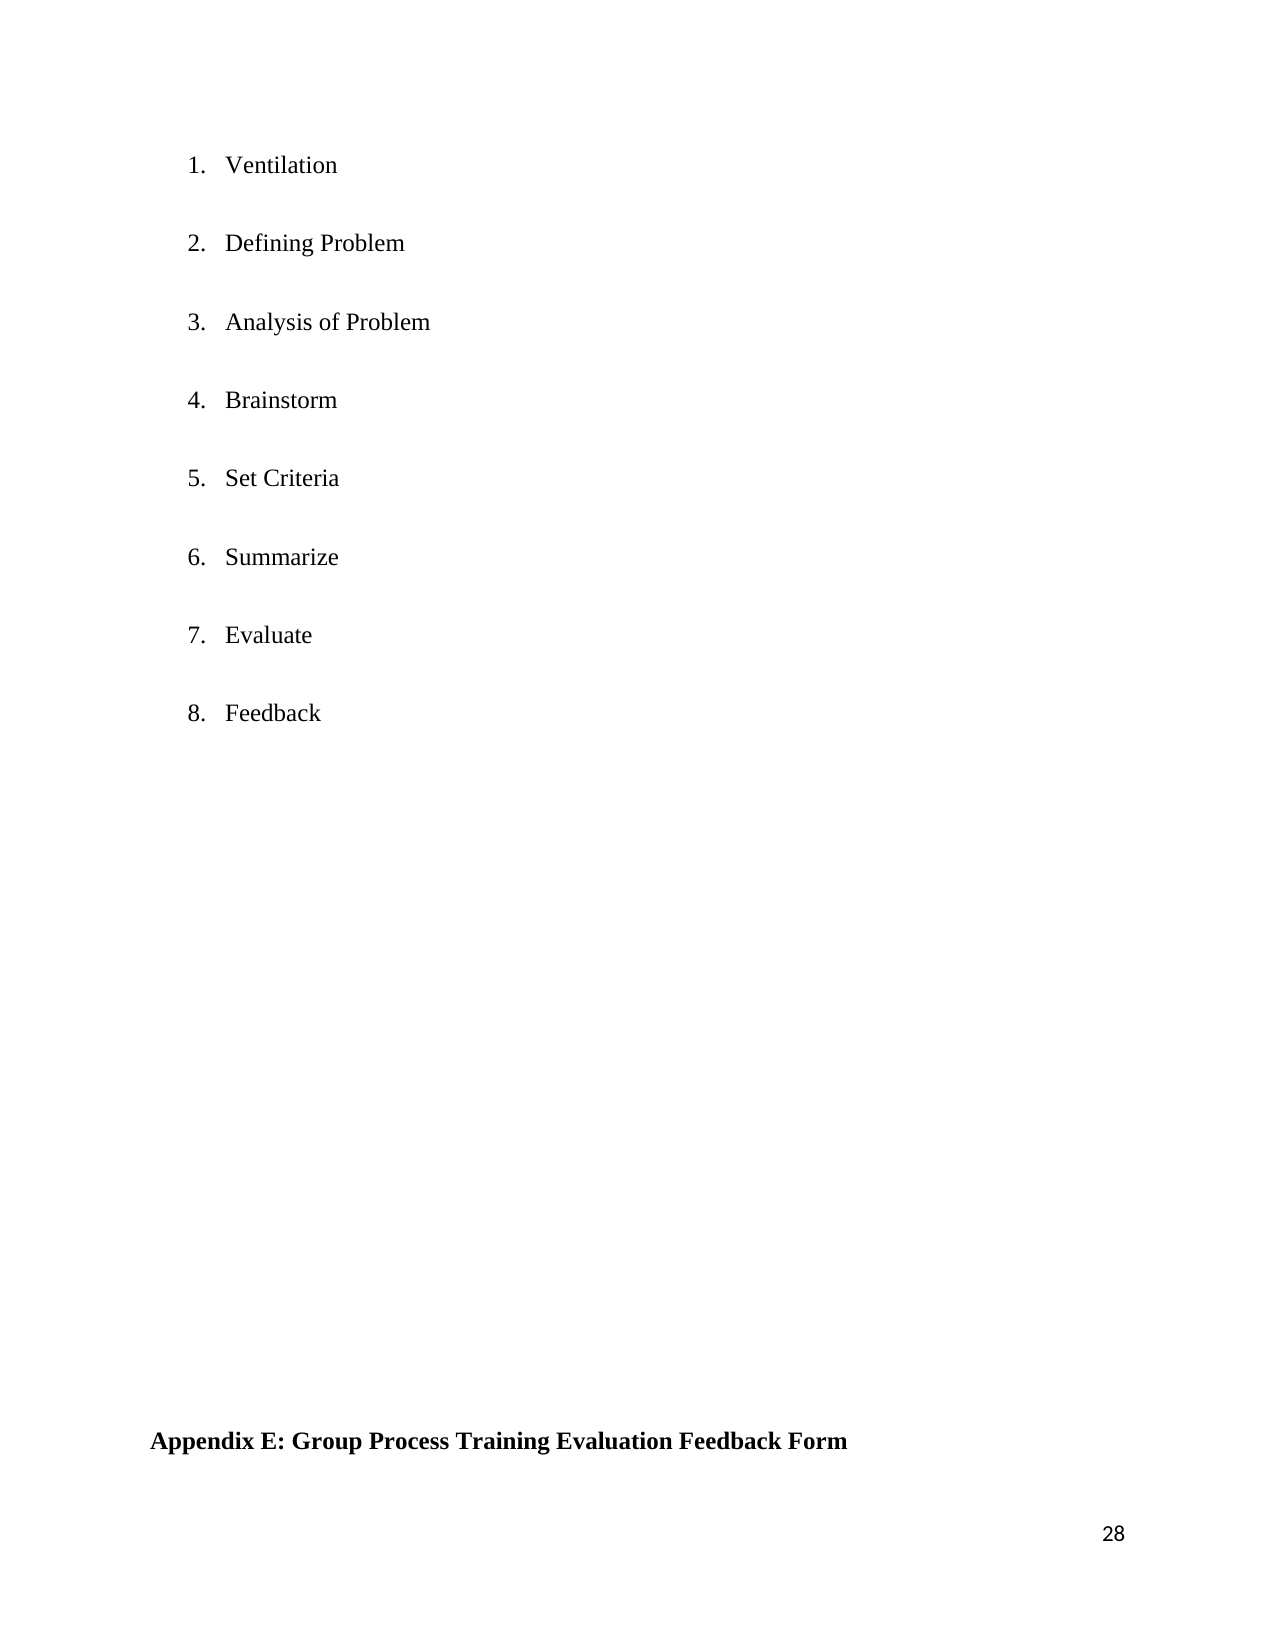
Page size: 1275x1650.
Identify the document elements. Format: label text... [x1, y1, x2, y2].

list Defining Problem [187, 228, 1125, 257]
list Evaluate [187, 620, 1125, 649]
list Analysis of Problem [187, 307, 1125, 335]
list Ventilation [187, 150, 1125, 179]
list Summarize [187, 542, 1125, 570]
list Brainstorm [187, 385, 1125, 414]
text Appendix E: Group Process Training Evaluation Feedback Form [150, 1426, 1125, 1455]
list Set Criteria [187, 463, 1125, 492]
list Feedback [187, 698, 1125, 727]
